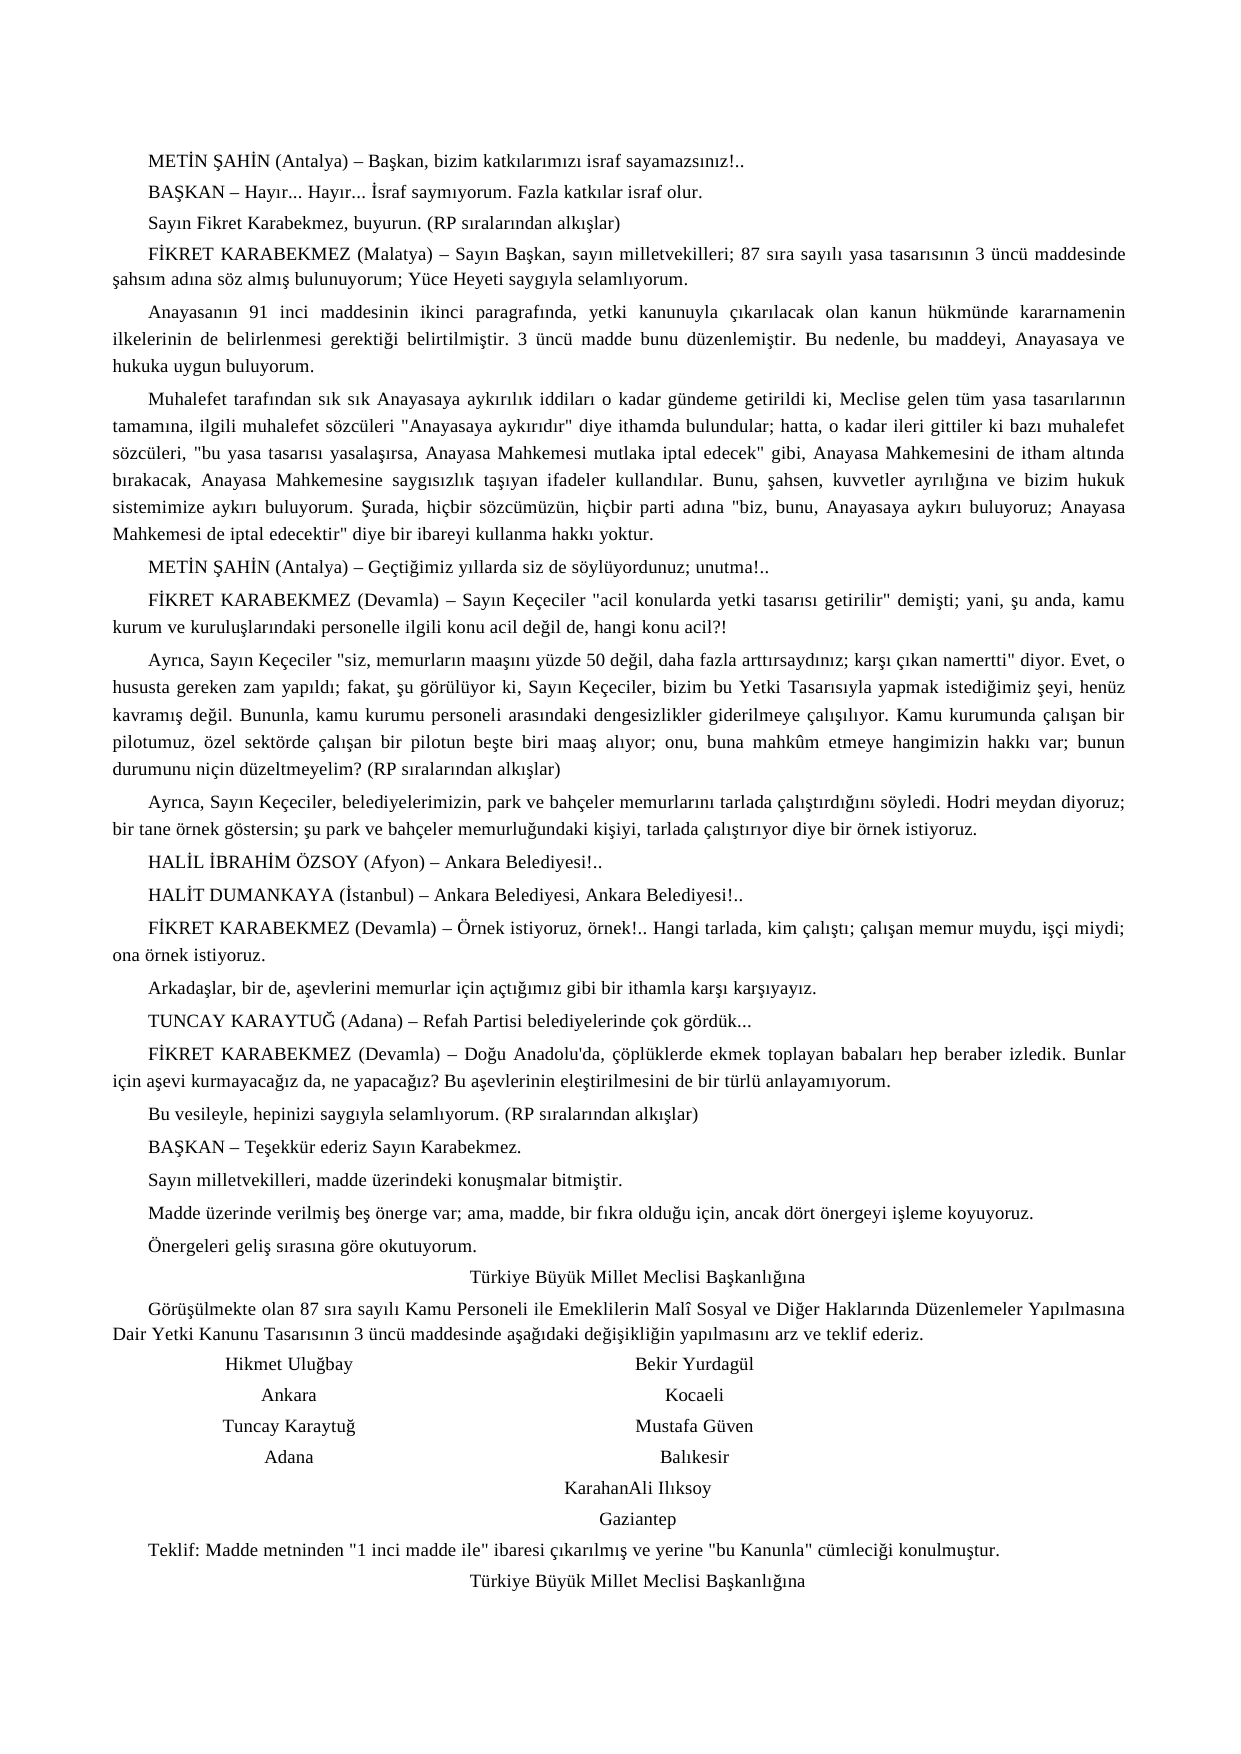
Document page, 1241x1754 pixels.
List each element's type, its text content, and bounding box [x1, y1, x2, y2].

text HALİT DUMANKAYA (İstanbul) – Ankara Belediyesi, Ankara Belediyesi!.. [112, 879, 1128, 907]
text Gaziantep [112, 1506, 1128, 1531]
text BAŞKAN – Teşekkür ederiz Sayın Karabekmez. [112, 1132, 1128, 1159]
text Görüşülmekte olan 87 sıra sayılı Kamu Personeli ile Emeklilerin Malî Sosyal ve Diğer Haklarında Düzenlemeler Yapılmasına Dair Yetki Kanunu Tasarısının 3 üncü maddesinde aşağıdaki değişikliğin yapılmasını arz ve teklif ederiz. [112, 1295, 1128, 1345]
text Türkiye Büyük Millet Meclisi Başkanlığına [112, 1567, 1128, 1592]
text METİN ŞAHİN (Antalya) – Başkan, bizim katkılarımızı israf sayamazsınız!.. [112, 148, 1128, 173]
text Adana Balıkesir [112, 1444, 1128, 1469]
text TUNCAY KARAYTUĞ (Adana) – Refah Partisi belediyelerinde çok gördük... [112, 1006, 1128, 1033]
text Önergeleri geliş sırasına göre okutuyorum. [112, 1231, 1128, 1258]
text Türkiye Büyük Millet Meclisi Başkanlığına [112, 1264, 1128, 1289]
text Tuncay Karaytuğ Mustafa Güven [112, 1413, 1128, 1438]
text Ayrıca, Sayın Keçeciler, belediyelerimizin, park ve bahçeler memurlarını tarlada çalıştırdığını söyledi. Hodri meydan diyoruz; bir tane örnek göstersin; şu park ve bahçeler memurluğundaki kişiyi, tarlada çalıştırıyor diye bir örnek istiyoruz. [112, 786, 1128, 841]
text HALİL İBRAHİM ÖZSOY (Afyon) – Ankara Belediyesi!.. [112, 847, 1128, 874]
text Anayasanın 91 inci maddesinin ikinci paragrafında, yetki kanunuyla çıkarılacak olan kanun hükmünde kararnamenin ilkelerinin de belirlenmesi gerektiği belirtilmiştir. 3 üncü madde bunu düzenlemiştir. Bu nedenle, bu maddeyi, Anayasaya ve hukuka uygun buluyorum. [112, 296, 1128, 378]
text FİKRET KARABEKMEZ (Devamla) – Örnek istiyoruz, örnek!.. Hangi tarlada, kim çalıştı; çalışan memur muydu, işçi miydi; ona örnek istiyoruz. [112, 913, 1128, 967]
text Sayın milletvekilleri, madde üzerindeki konuşmalar bitmiştir. [112, 1165, 1128, 1192]
text BAŞKAN – Hayır... Hayır... İsraf saymıyorum. Fazla katkılar israf olur. [112, 178, 1128, 203]
text Ankara Kocaeli [112, 1382, 1128, 1407]
text Ayrıca, Sayın Keçeciler "siz, memurların maaşını yüzde 50 değil, daha fazla arttırsaydınız; karşı çıkan namertti" diyor. Evet, o hususta gereken zam yapıldı; fakat, şu görülüyor ki, Sayın Keçeciler, bizim bu Yetki Tasarısıyla yapmak istediğimiz şeyi, henüz kavramış değil. Bununla, kamu kurumu personeli arasındaki dengesizlikler giderilmeye çalışılıyor. Kamu kurumunda çalışan bir pilotumuz, özel sektörde çalışan bir pilotun beşte biri maaş alıyor; onu, buna mahkûm etmeye hangimizin hakkı var; bunun durumunu niçin düzeltmeyelim? (RP sıralarından alkışlar) [112, 645, 1128, 781]
text FİKRET KARABEKMEZ (Devamla) – Doğu Anadolu'da, çöplüklerde ekmek toplayan babaları hep beraber izledik. Bunlar için aşevi kurmayacağız da, ne yapacağız? Bu aşevlerinin eleştirilmesini de bir türlü anlayamıyorum. [112, 1039, 1128, 1093]
text Bu vesileyle, hepinizi saygıyla selamlıyorum. (RP sıralarından alkışlar) [112, 1099, 1128, 1126]
text Sayın Fikret Karabekmez, buyurun. (RP sıralarından alkışlar) [112, 209, 1128, 234]
text Teklif: Madde metninden "1 inci madde ile" ibaresi çıkarılmış ve yerine "bu Kanunla" cümleciği konulmuştur. [112, 1536, 1128, 1561]
text FİKRET KARABEKMEZ (Devamla) – Sayın Keçeciler "acil konularda yetki tasarısı getirilir" demişti; yani, şu anda, kamu kurum ve kuruluşlarındaki personelle ilgili konu acil değil de, hangi konu acil?! [112, 585, 1128, 639]
text Muhalefet tarafından sık sık Anayasaya aykırılık iddiları o kadar gündeme getirildi ki, Meclise gelen tüm yasa tasarılarının tamamına, ilgili muhalefet sözcüleri "Anayasaya aykırıdır" diye ithamda bulundular; hatta, o kadar ileri gittiler ki bazı muhalefet sözcüleri, "bu yasa tasarısı yasalaşırsa, Anayasa Mahkemesi mutlaka iptal edecek" gibi, Anayasa Mahkemesini de itham altında bırakacak, Anayasa Mahkemesine saygısızlık taşıyan ifadeler kullandılar. Bunu, şahsen, kuvvetler ayrılığına ve bizim hukuk sistemimize aykırı buluyorum. Şurada, hiçbir sözcümüzün, hiçbir parti adına "biz, bunu, Anayasaya aykırı buluyoruz; Anayasa Mahkemesi de iptal edecektir" diye bir ibareyi kullanma hakkı yoktur. [112, 383, 1128, 546]
text FİKRET KARABEKMEZ (Malatya) – Sayın Başkan, sayın milletvekilleri; 87 sıra sayılı yasa tasarısının 3 üncü maddesinde şahsım adına söz almış bulunuyorum; Yüce Heyeti saygıyla selamlıyorum. [112, 240, 1128, 290]
text Hikmet Uluğbay Bekir Yurdagül [112, 1351, 1128, 1376]
text Arkadaşlar, bir de, aşevlerini memurlar için açtığımız gibi bir ithamla karşı karşıyayız. [112, 973, 1128, 1000]
text Madde üzerinde verilmiş beş önerge var; ama, madde, bir fıkra olduğu için, ancak dört önergeyi işleme koyuyoruz. [112, 1198, 1128, 1225]
text METİN ŞAHİN (Antalya) – Geçtiğimiz yıllarda siz de söylüyordunuz; unutma!.. [112, 552, 1128, 579]
text KarahanAli Ilıksoy [112, 1474, 1128, 1499]
